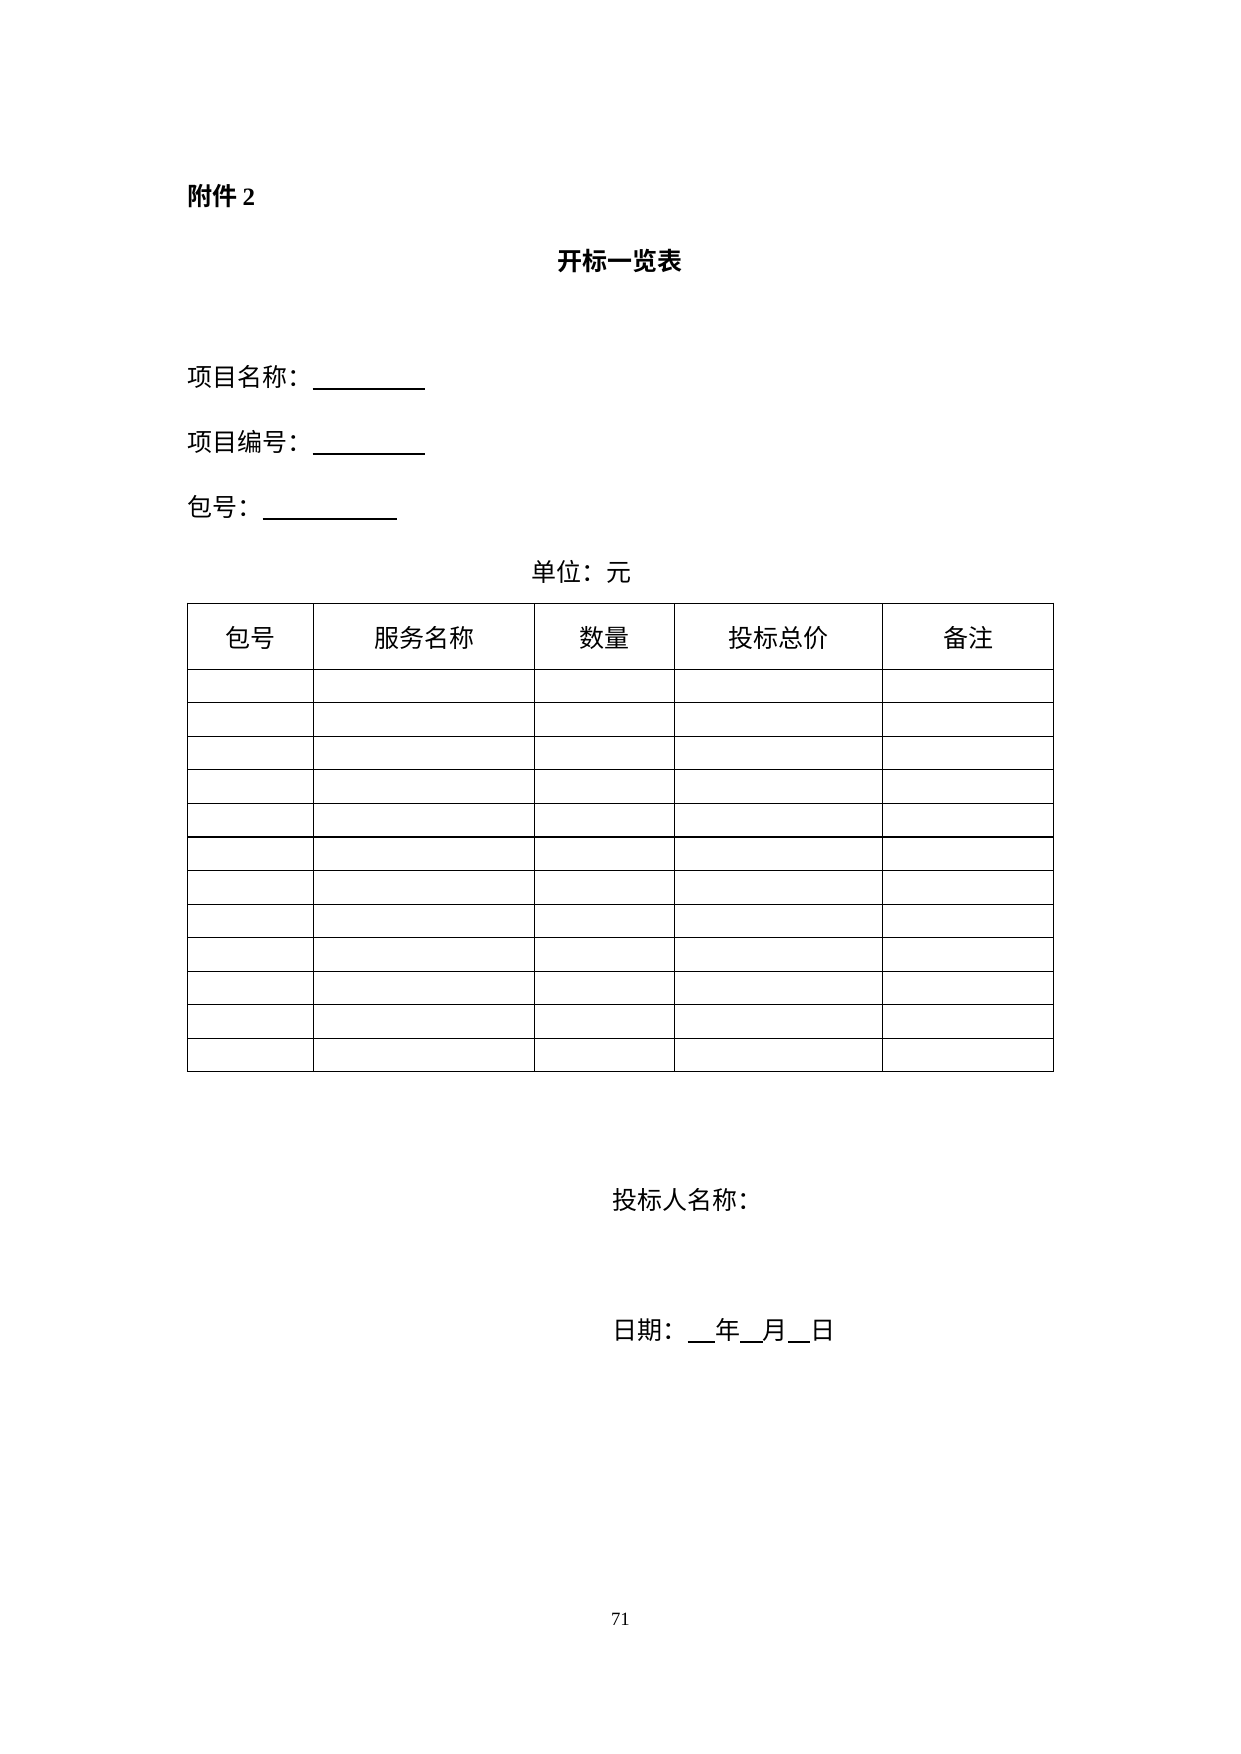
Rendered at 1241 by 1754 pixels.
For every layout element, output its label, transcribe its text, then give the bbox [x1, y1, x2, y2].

table_cell [883, 1005, 1053, 1038]
table_cell [314, 770, 534, 803]
table_cell [883, 871, 1053, 903]
table_cell [314, 1039, 534, 1071]
table_cell [535, 838, 674, 870]
table_cell [188, 938, 313, 971]
table_cell [188, 804, 313, 836]
table_cell [188, 737, 313, 769]
table_cell [883, 938, 1053, 971]
table_cell [314, 972, 534, 1004]
text 项目编号： [187, 408, 1053, 473]
table_cell [314, 670, 534, 702]
table_cell [535, 1039, 674, 1071]
table_cell [675, 670, 882, 702]
table_cell [675, 938, 882, 971]
table_cell [883, 804, 1053, 836]
table_cell [314, 1005, 534, 1038]
table_cell [188, 1039, 313, 1071]
table_cell [883, 737, 1053, 769]
table_cell [188, 972, 313, 1004]
table_cell [535, 804, 674, 836]
table_cell [188, 703, 313, 736]
table_cell [675, 737, 882, 769]
table_header 服务名称 [314, 604, 534, 669]
table_cell [188, 871, 313, 903]
table_cell [535, 737, 674, 769]
table_cell [883, 770, 1053, 803]
table_header 投标总价 [675, 604, 882, 669]
table_cell [675, 838, 882, 870]
table_cell [675, 1039, 882, 1071]
table_cell [314, 871, 534, 903]
table_cell [535, 1005, 674, 1038]
table_cell [314, 804, 534, 836]
table_header 备注 [883, 604, 1053, 669]
table_cell [535, 670, 674, 702]
table_cell [883, 1039, 1053, 1071]
table_cell [314, 737, 534, 769]
table_cell [188, 838, 313, 870]
table_cell [883, 972, 1053, 1004]
table_cell [535, 703, 674, 736]
table_cell [535, 938, 674, 971]
text 日期： 年 月 日 [187, 1296, 1053, 1361]
table_cell [188, 1005, 313, 1038]
table_cell [314, 838, 534, 870]
table_cell [675, 804, 882, 836]
text 项目名称： [187, 343, 1053, 408]
table_cell [883, 905, 1053, 937]
table_cell [675, 905, 882, 937]
table_cell [883, 838, 1053, 870]
text 开标一览表 [187, 227, 1053, 292]
table_cell [314, 703, 534, 736]
text 单位：元 [187, 538, 1053, 603]
table_cell [314, 938, 534, 971]
table_cell [535, 871, 674, 903]
table_header 包号 [188, 604, 313, 669]
table_cell [675, 972, 882, 1004]
table_cell [535, 905, 674, 937]
table_cell [883, 670, 1053, 702]
table_cell [188, 670, 313, 702]
table_cell [675, 770, 882, 803]
text 附件2 [187, 162, 1053, 227]
text 投标人名称： [187, 1166, 1053, 1231]
table_cell [188, 770, 313, 803]
table_cell [314, 905, 534, 937]
table_cell [535, 770, 674, 803]
table_cell [675, 871, 882, 903]
text 包号： [187, 473, 1053, 538]
table_cell [883, 703, 1053, 736]
table_cell [675, 703, 882, 736]
table_cell [675, 1005, 882, 1038]
table_cell [188, 905, 313, 937]
table_header 数量 [535, 604, 674, 669]
table_cell [535, 972, 674, 1004]
